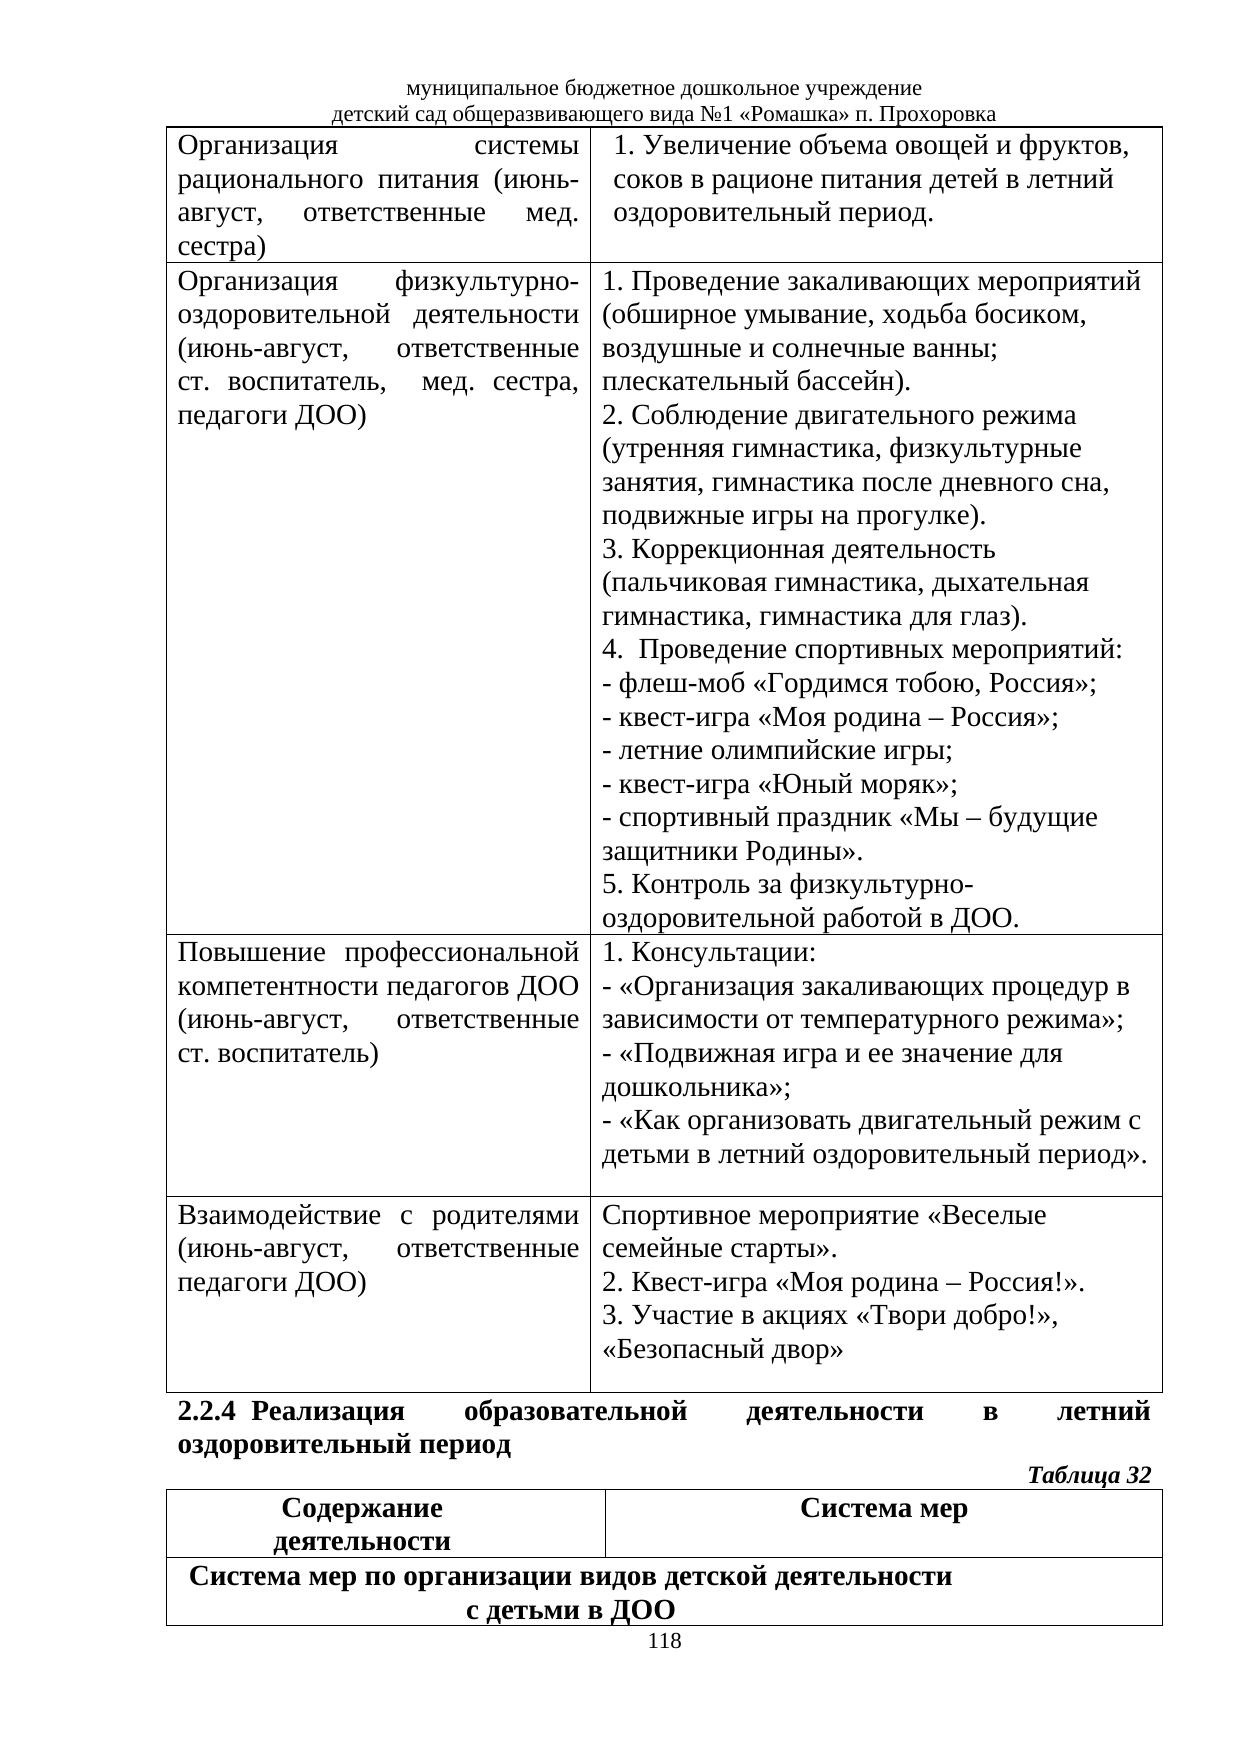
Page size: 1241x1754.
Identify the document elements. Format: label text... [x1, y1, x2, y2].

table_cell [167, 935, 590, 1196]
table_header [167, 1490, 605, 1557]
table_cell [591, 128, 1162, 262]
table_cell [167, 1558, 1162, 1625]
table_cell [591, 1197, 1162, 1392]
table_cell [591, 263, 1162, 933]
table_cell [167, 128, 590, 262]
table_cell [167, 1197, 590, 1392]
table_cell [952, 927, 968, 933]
list Реализация образовательной деятельности в летний оздоровительный период [177, 1393, 1152, 1460]
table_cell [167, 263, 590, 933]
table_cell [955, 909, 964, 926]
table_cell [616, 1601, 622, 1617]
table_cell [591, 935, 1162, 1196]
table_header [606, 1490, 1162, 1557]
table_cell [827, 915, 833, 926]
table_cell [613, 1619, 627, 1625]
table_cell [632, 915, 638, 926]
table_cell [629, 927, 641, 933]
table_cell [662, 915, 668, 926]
text Таблица 32 [177, 1460, 1152, 1489]
